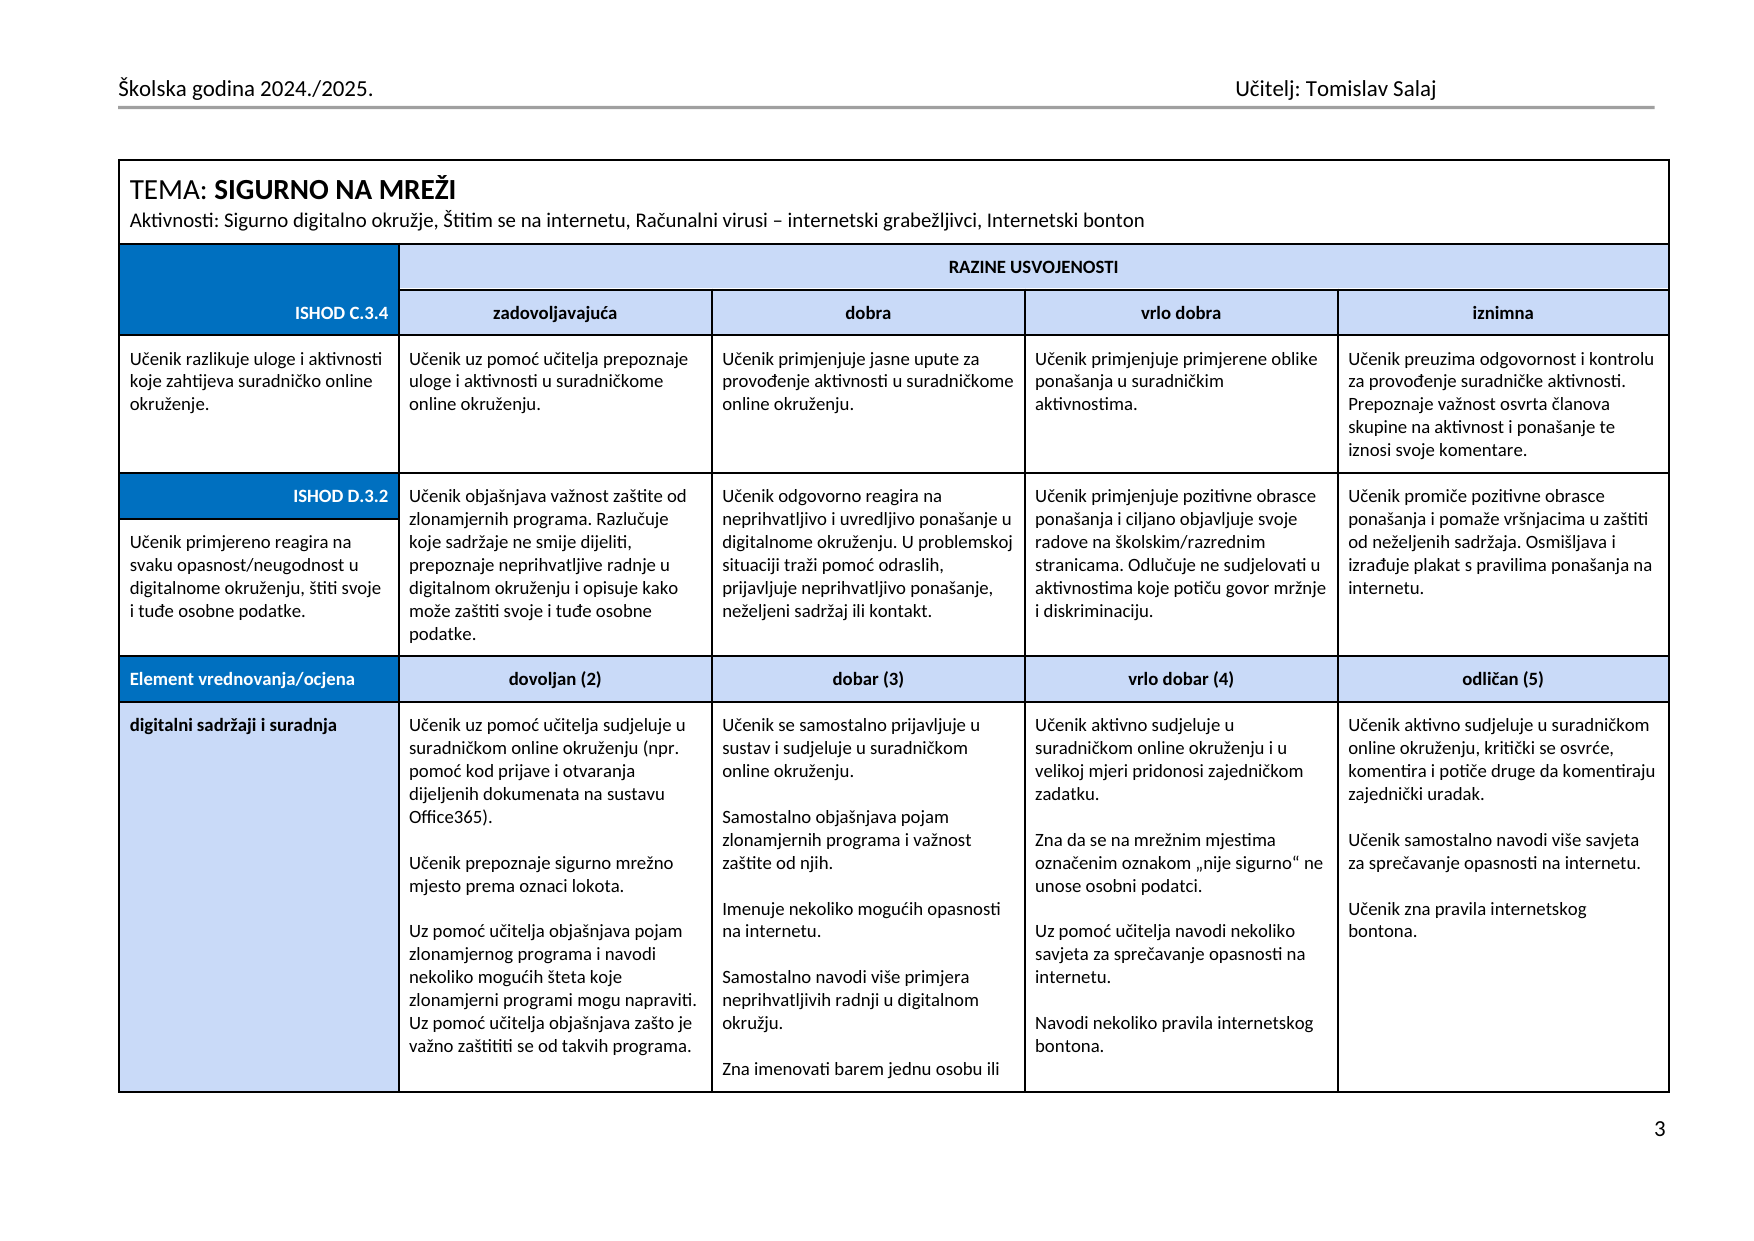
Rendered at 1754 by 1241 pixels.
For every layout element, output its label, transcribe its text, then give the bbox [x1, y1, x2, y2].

table_cell dobar (3) [713, 657, 1024, 701]
table_cell iznimna [1339, 291, 1668, 334]
table_cell ISHOD D.3.2 [120, 474, 398, 518]
table_cell vrlo dobar (4) [1026, 657, 1337, 701]
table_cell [120, 703, 398, 1091]
table_header TEMA: SIGURNO NA MREŽI Aktivnosti: Sigurno digitalno okružje, Štitim se na internetu, Računalni virusi – internetski grabežljivci, Internetski bonton [120, 161, 1668, 243]
table_cell Učenik primjenjuje pozitivne obrasce ponašanja i ciljano objavljuje svoje radove na školskim/razrednim stranicama. Odlučuje ne sudjelovati u aktivnostima koje potiču govor mržnje i diskriminaciju. [1026, 474, 1337, 655]
table_cell Učenik razlikuje uloge i aktivnosti koje zahtijeva suradničko online okruženje. [120, 336, 398, 472]
table_cell Element vrednovanja/ocjena [120, 657, 398, 701]
table_cell dobra [713, 291, 1024, 334]
table_cell zadovoljavajuća [400, 291, 711, 334]
table_cell Učenik uz pomoć učitelja prepoznaje uloge i aktivnosti u suradničkome online okruženju. [400, 336, 711, 472]
table_cell Učenik primjereno reagira na svaku opasnost/neugodnost u digitalnome okruženju, štiti svoje i tuđe osobne podatke. [120, 520, 398, 655]
table_cell Učenik preuzima odgovornost i kontrolu za provođenje suradničke aktivnosti. Prepoznaje važnost osvrta članova skupine na aktivnost i ponašanje te iznosi svoje komentare. [1339, 336, 1668, 472]
table_cell dovoljan (2) [400, 657, 711, 701]
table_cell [713, 703, 1024, 1091]
table_cell RAZINE USVOJENOSTI [400, 245, 1668, 288]
table_cell ISHOD C.3.4 [120, 245, 398, 334]
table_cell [1339, 703, 1668, 1091]
table_cell Učenik primjenjuje primjerene oblike ponašanja u suradničkim aktivnostima. [1026, 336, 1337, 472]
table_cell Učenik objašnjava važnost zaštite od zlonamjernih programa. Razlučuje koje sadržaje ne smije dijeliti, prepoznaje neprihvatljive radnje u digitalnom okruženju i opisuje kako može zaštiti svoje i tuđe osobne podatke. [400, 474, 711, 655]
table_cell Učenik promiče pozitivne obrasce ponašanja i pomaže vršnjacima u zaštiti od neželjenih sadržaja. Osmišljava i izrađuje plakat s pravilima ponašanja na internetu. [1339, 474, 1668, 655]
table_cell Učenik primjenjuje jasne upute za provođenje aktivnosti u suradničkome online okruženju. [713, 336, 1024, 472]
table_cell odličan (5) [1339, 657, 1668, 701]
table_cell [1026, 703, 1337, 1091]
table_cell Učenik odgovorno reagira na neprihvatljivo i uvredljivo ponašanje u digitalnome okruženju. U problemskoj situaciji traži pomoć odraslih, prijavljuje neprihvatljivo ponašanje, neželjeni sadržaj ili kontakt. [713, 474, 1024, 655]
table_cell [400, 703, 711, 1091]
table_cell vrlo dobra [1026, 291, 1337, 334]
